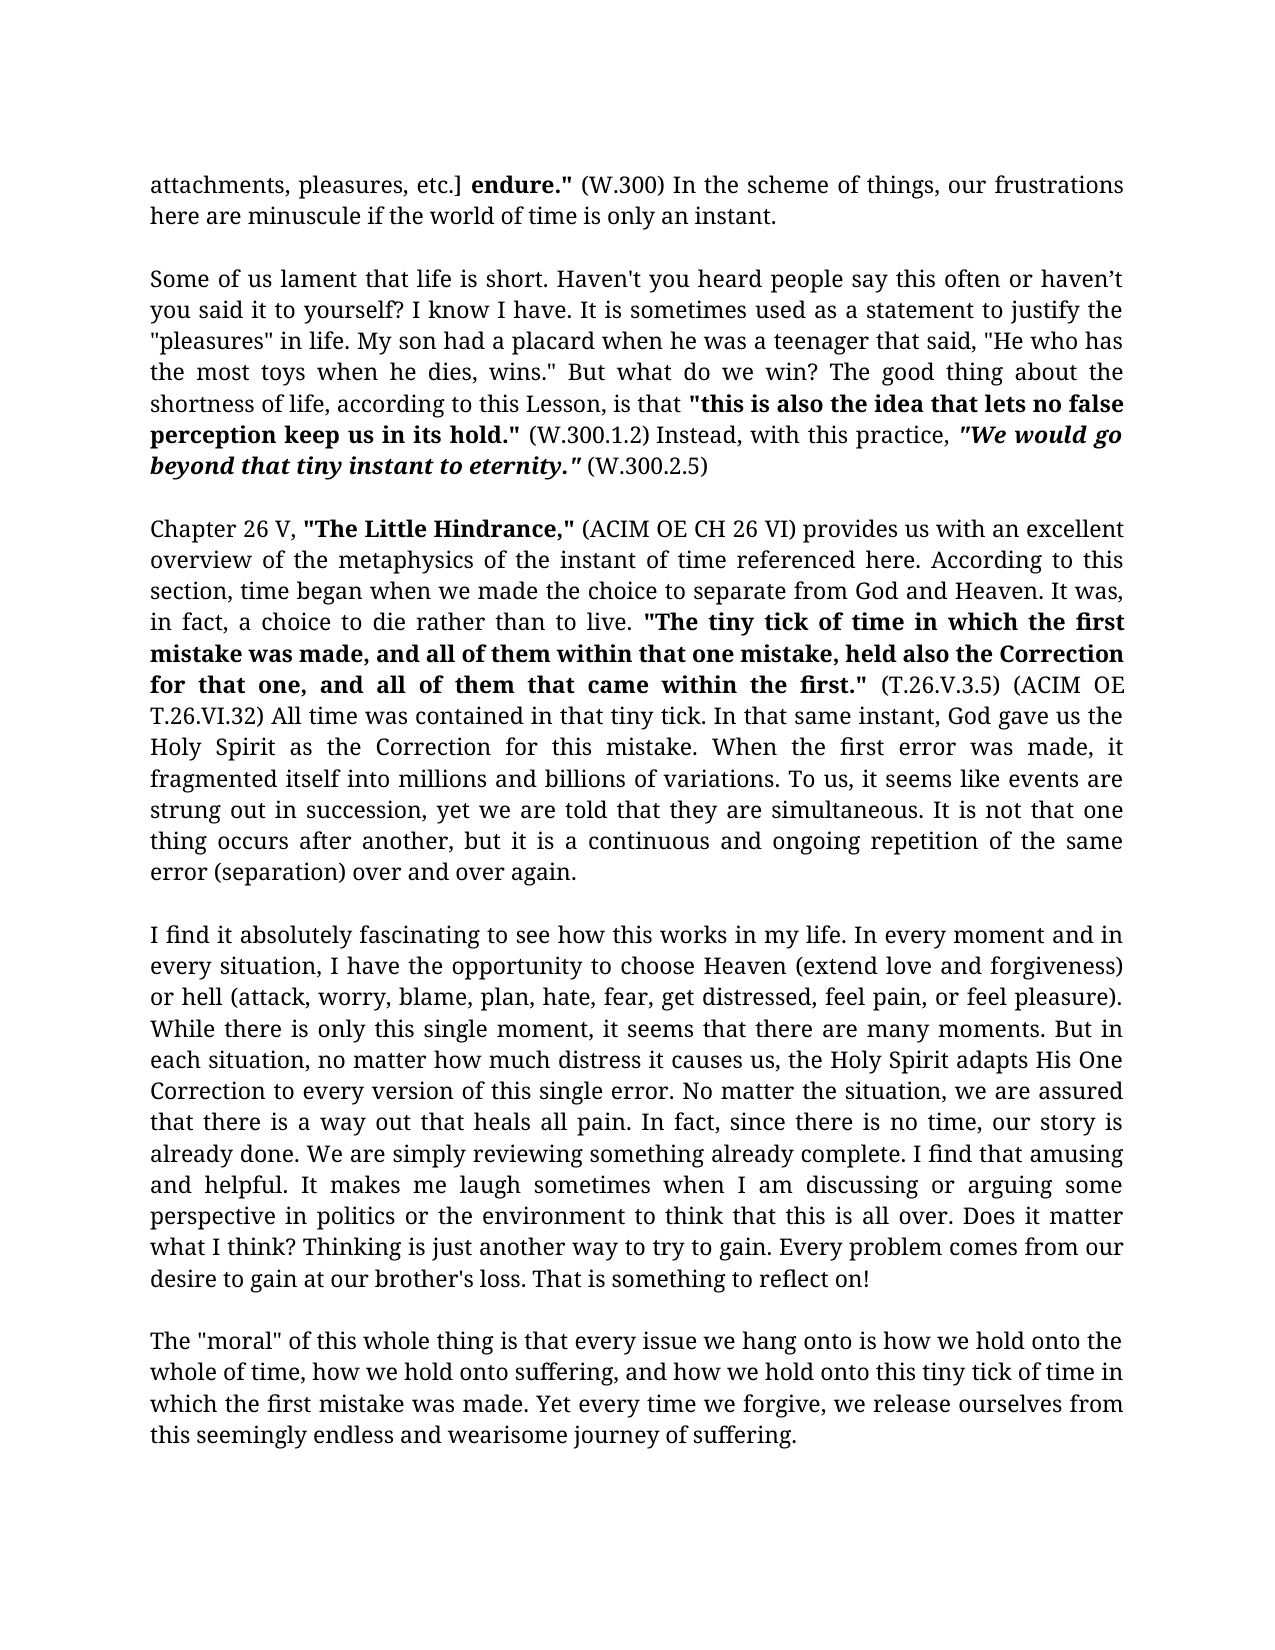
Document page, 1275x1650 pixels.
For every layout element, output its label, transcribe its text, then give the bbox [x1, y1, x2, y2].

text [150, 169, 1125, 231]
text Some of us lament that life is short. Haven't you heard people say this often or haven’t you said it to yourself? I know I have. It is sometimes used as a statement to justify the "pleasures" in life. My son had a placard when he was a teenager that said, "He who has the most toys when he dies, wins." But what do we win? The good thing about the shortness of life, according to this Lesson, is that "this is also the idea that lets no false perception keep us in its hold." (W.300.1.2) Instead, with this practice, "We would go beyond that tiny instant to eternity." (W.300.2.5) [150, 262, 1125, 481]
text The "moral" of this whole thing is that every issue we hang onto is how we hold onto the whole of time, how we hold onto suffering, and how we hold onto this tiny tick of time in which the first mistake was made. Yet every time we forgive, we release ourselves from this seemingly endless and wearisome journey of suffering. [150, 1325, 1125, 1450]
text Chapter 26 V, "The Little Hindrance," (ACIM OE CH 26 VI) provides us with an excellent overview of the metaphysics of the instant of time referenced here. According to this section, time began when we made the choice to separate from God and Heaven. It was, in fact, a choice to die rather than to live. "The tiny tick of time in which the first mistake was made, and all of them within that one mistake, held also the Correction for that one, and all of them that came within the first." (T.26.V.3.5) (ACIM OE T.26.VI.32) All time was contained in that tiny tick. In that same instant, God gave us the Holy Spirit as the Correction for this mistake. When the first error was made, it fragmented itself into millions and billions of variations. To us, it seems like events are strung out in succession, yet we are told that they are simultaneous. It is not that one thing occurs after another, but it is a continuous and ongoing repetition of the same error (separation) over and over again. [150, 512, 1125, 887]
text I find it absolutely fascinating to see how this works in my life. In every moment and in every situation, I have the opportunity to choose Heaven (extend love and forgiveness) or hell (attack, worry, blame, plan, hate, fear, get distressed, feel pain, or feel pleasure). While there is only this single moment, it seems that there are many moments. But in each situation, no matter how much distress it causes us, the Holy Spirit adapts His One Correction to every version of this single error. No matter the situation, we are assured that there is a way out that heals all pain. In fact, since there is no time, our story is already done. We are simply reviewing something already complete. I find that amusing and helpful. It makes me laugh sometimes when I am discussing or arguing some perspective in politics or the environment to think that this is all over. Does it matter what I think? Thinking is just another way to try to gain. Every problem comes from our desire to gain at our brother's loss. That is something to reflect on! [150, 919, 1125, 1294]
